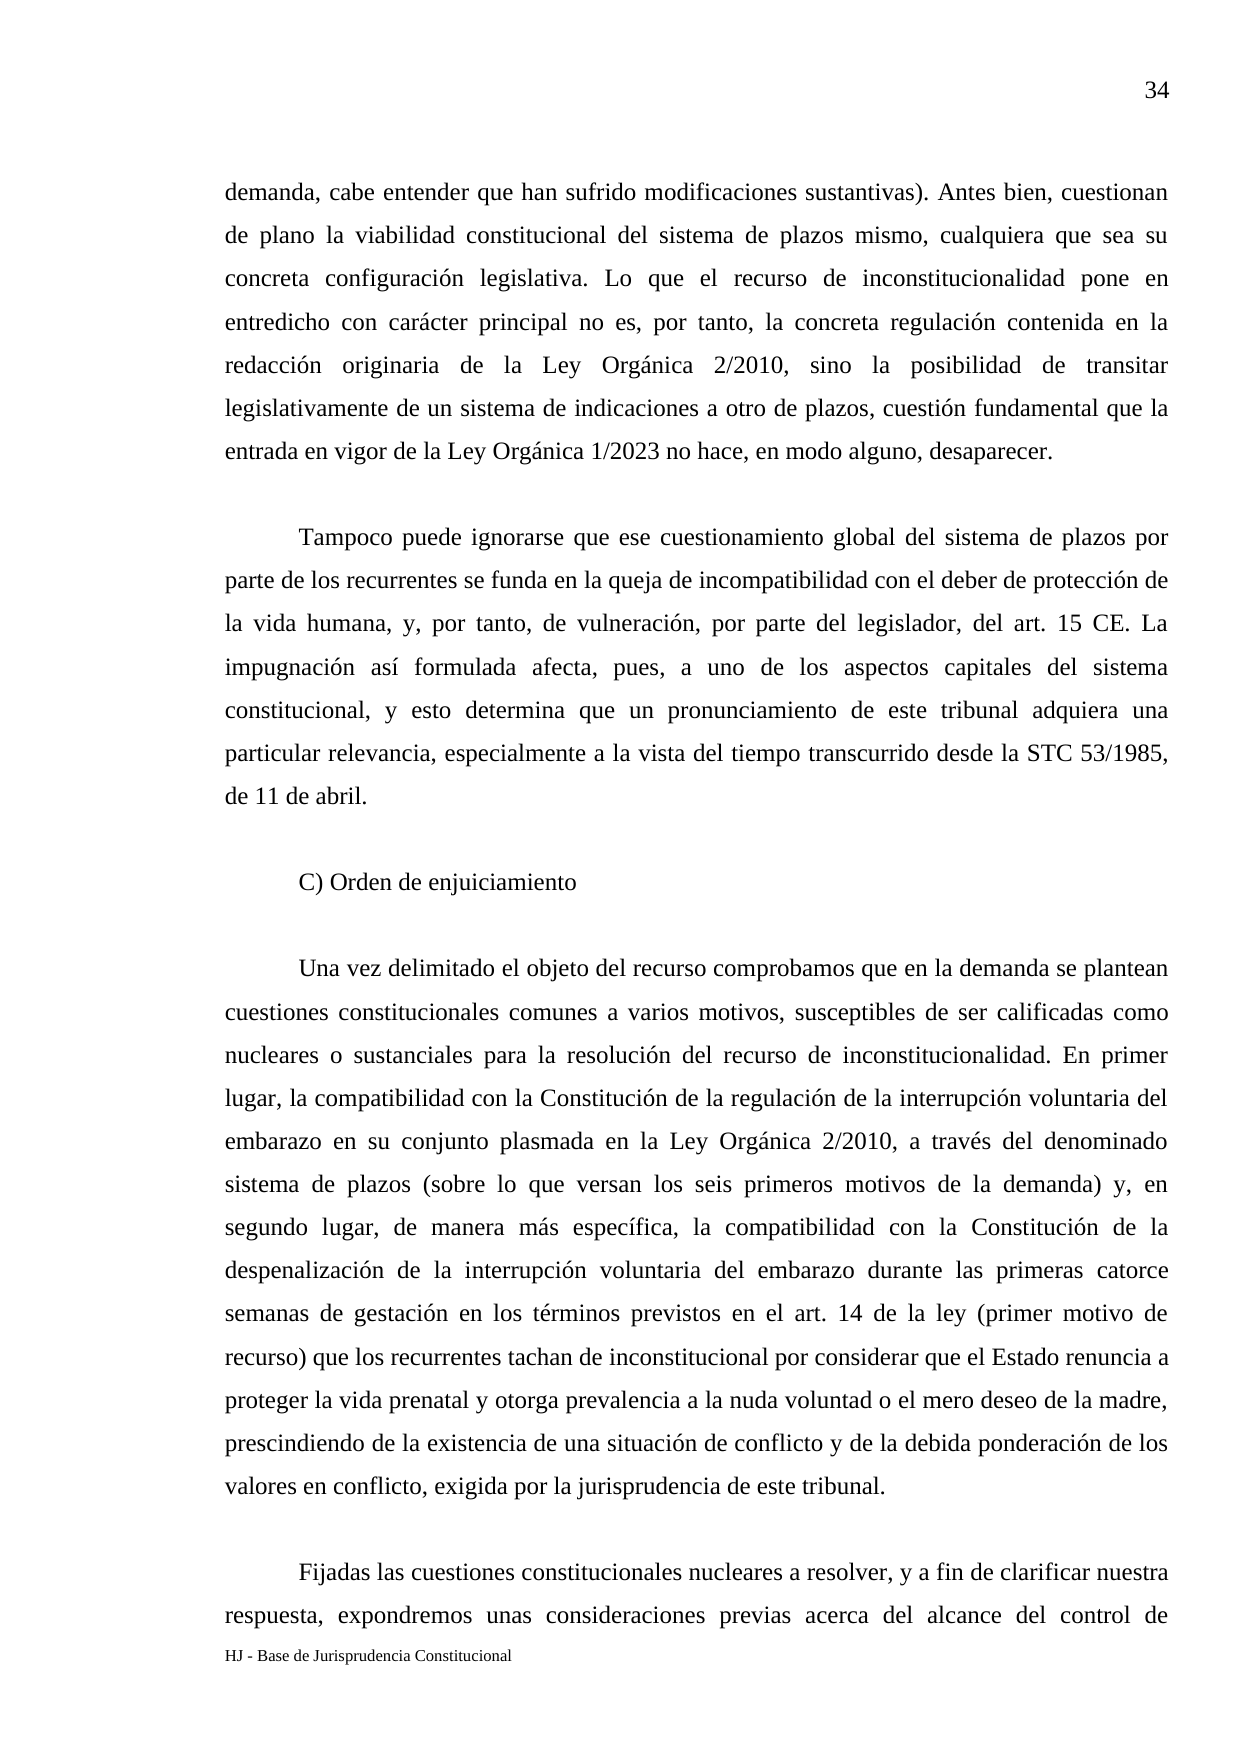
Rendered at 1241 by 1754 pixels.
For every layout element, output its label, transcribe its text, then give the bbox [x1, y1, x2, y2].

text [224, 1557, 1169, 1629]
text C) Orden de enjuiciamiento [224, 867, 1169, 896]
text Una vez delimitado el objeto del recurso comprobamos que en la demanda se plantean cuestiones constitucionales comunes a varios motivos, susceptibles de ser calificadas como nucleares o sustanciales para la resolución del recurso de inconstitucionalidad. En primer lugar, la compatibilidad con la Constitución de la regulación de la interrupción voluntaria del embarazo en su conjunto plasmada en la Ley Orgánica 2/2010, a través del denominado sistema de plazos (sobre lo que versan los seis primeros motivos de la demanda) y, en segundo lugar, de manera más específica, la compatibilidad con la Constitución de la despenalización de la interrupción voluntaria del embarazo durante las primeras catorce semanas de gestación en los términos previstos en el art. 14 de la ley (primer motivo de recurso) que los recurrentes tachan de inconstitucional por considerar que el Estado renuncia a proteger la vida prenatal y otorga prevalencia a la nuda voluntad o el mero deseo de la madre, prescindiendo de la existencia de una situación de conflicto y de la debida ponderación de los valores en conflicto, exigida por la jurisprudencia de este tribunal. [224, 953, 1169, 1500]
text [224, 177, 1169, 465]
text Tampoco puede ignorarse que ese cuestionamiento global del sistema de plazos por parte de los recurrentes se funda en la queja de incompatibilidad con el deber de protección de la vida humana, y, por tanto, de vulneración, por parte del legislador, del art. 15 CE. La impugnación así formulada afecta, pues, a uno de los aspectos capitales del sistema constitucional, y esto determina que un pronunciamiento de este tribunal adquiera una particular relevancia, especialmente a la vista del tiempo transcurrido desde la STC 53/1985, de 11 de abril. [224, 522, 1169, 810]
